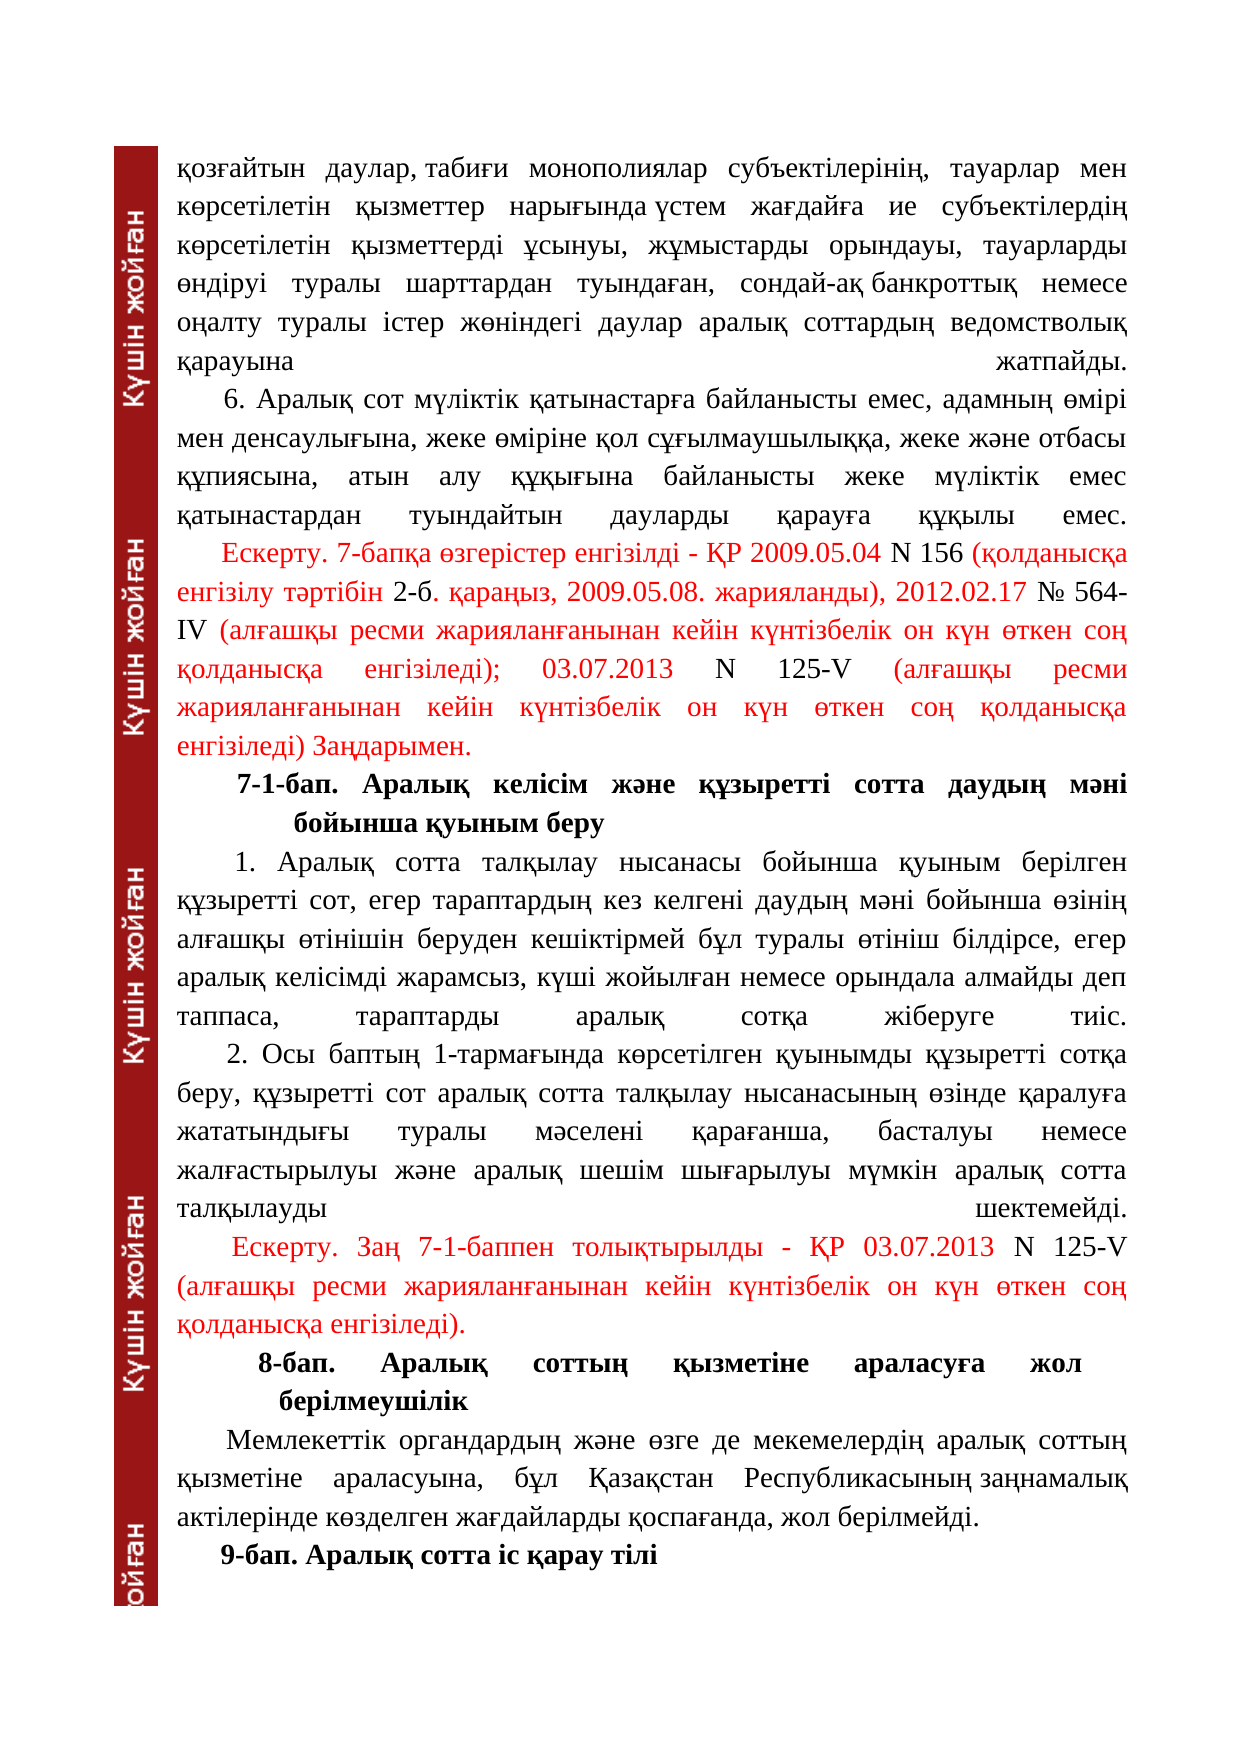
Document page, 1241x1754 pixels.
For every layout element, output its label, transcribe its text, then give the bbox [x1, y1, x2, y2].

text Мемлекеттiк органдардың және өзге де мекемелердiң аралық соттың қызметiне араласуына, бұл Қазақстан Республикасының заңнамалық актiлерiнде көзделген жағдайларды қоспағанда, жол берiлмейдi. [112, 1422, 1128, 1532]
text 7-1-бап. Аралық келісім және құзыретті сотта даудың мәні бойынша қуыным беру [112, 767, 1128, 839]
picture [114, 1571, 158, 1606]
text 9-бап. Аралық сотта iс қарау тiлi [112, 1537, 1128, 1571]
picture [114, 839, 158, 844]
text 1. Аралық сотта талқылау нысанасы бойынша қуыным берілген құзыретті сот, егер тараптардың кез келгені даудың мәні бойынша өзінің алғашқы өтінішін беруден кешіктірмей бұл туралы өтініш білдірсе, егер аралық келісімді жарамсыз, күші жойылған немесе орындала алмайды деп таппаса, тараптарды аралық сотқа жіберуге тиіс. 2. Осы баптың 1-тармағында көрсетілген қуынымды құзыретті сотқа беру, құзыретті сот аралық сотта талқылау нысанасының өзінде қаралуға жататындығы туралы мәселені қарағанша, басталуы немесе жалғастырылуы және аралық шешім шығарылуы мүмкін аралық сотта талқылауды шектемейді. Ескерту. Заң 7-1-баппен толықтырылды - ҚР 03.07.2013 N 125-V (алғашқы ресми жарияланғанынан кейін күнтізбелік он күн өткен соң қолданысқа енгізіледі). [112, 844, 1128, 1340]
picture [114, 1417, 158, 1422]
picture [114, 146, 158, 150]
picture [114, 1532, 158, 1537]
text 8-бап. Аралық соттың қызметiне араласуға жол берiлмеушiлiк [112, 1345, 1128, 1417]
picture [114, 762, 158, 767]
picture [114, 1340, 158, 1345]
